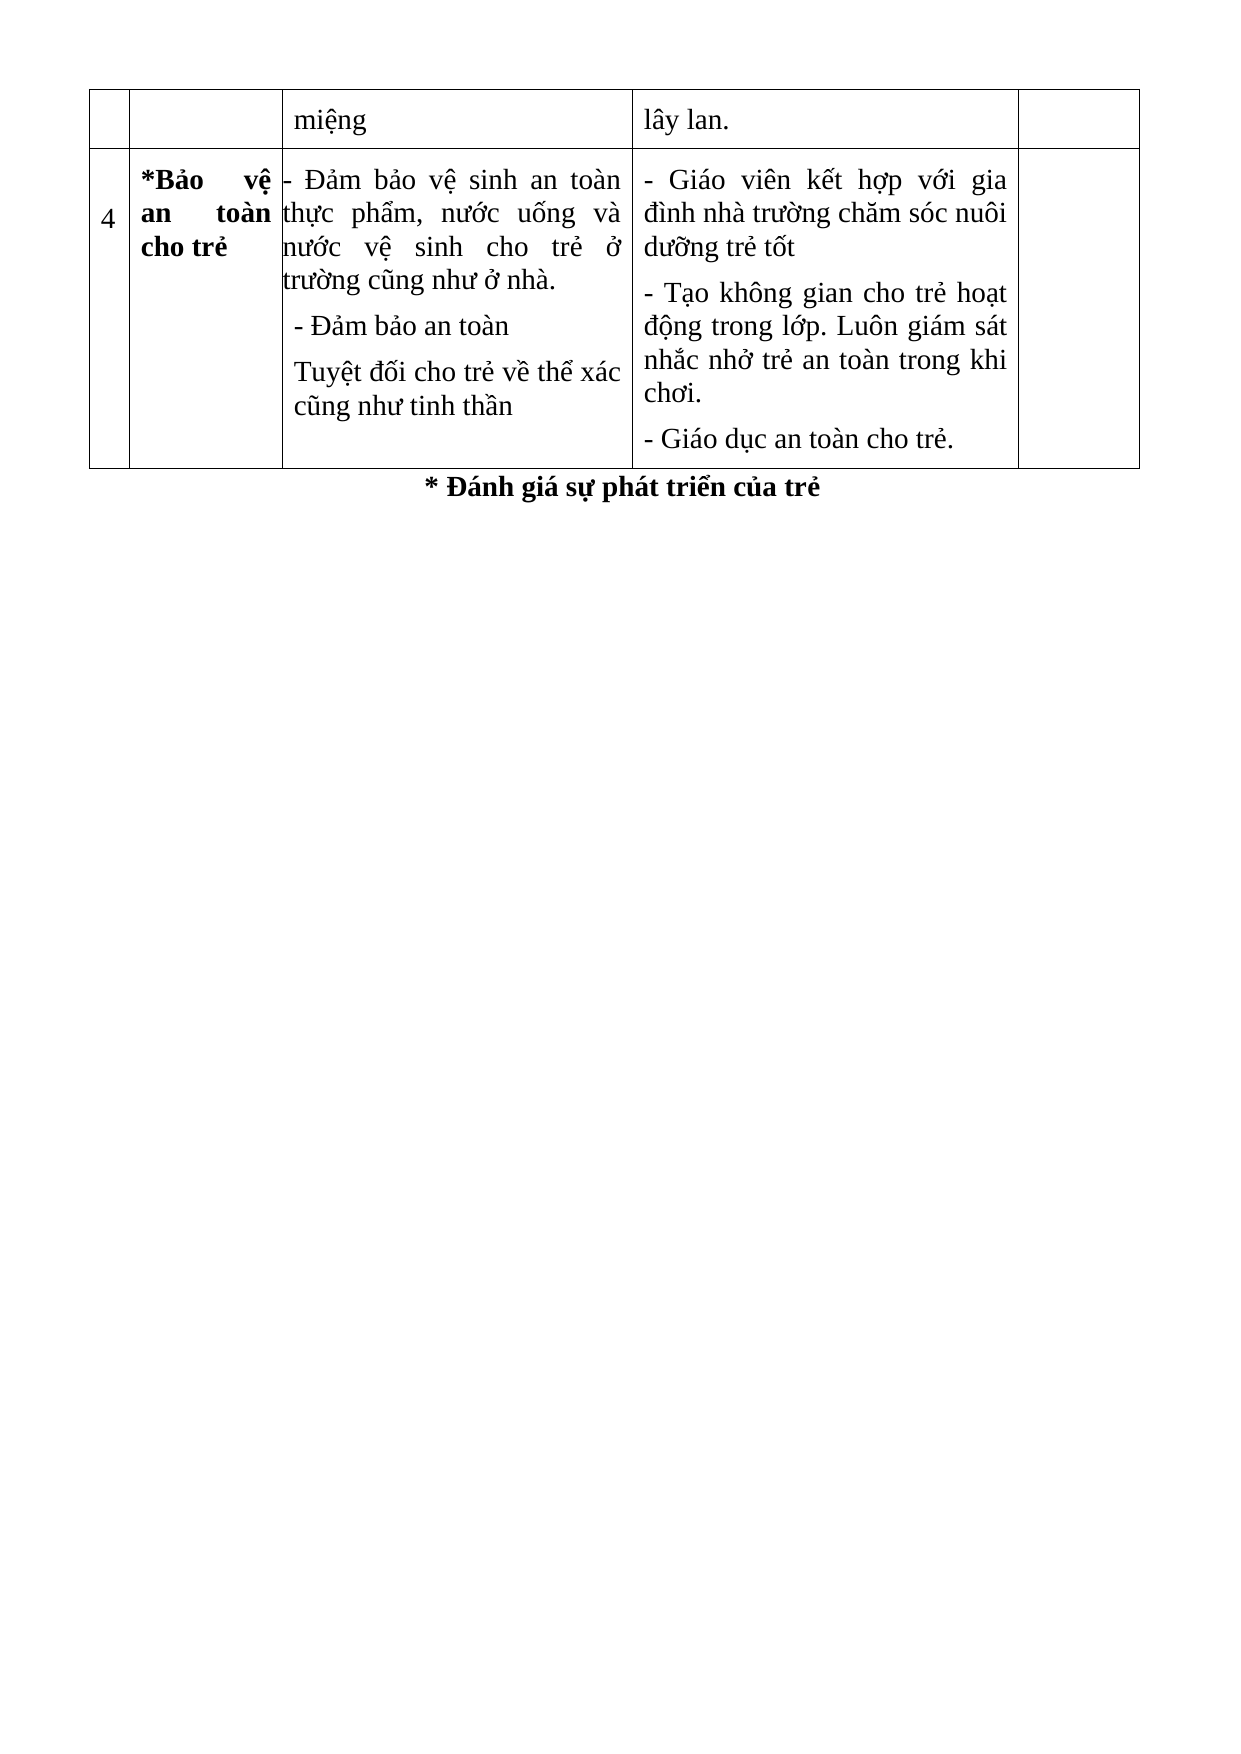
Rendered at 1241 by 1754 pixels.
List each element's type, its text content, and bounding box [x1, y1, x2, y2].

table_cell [283, 90, 632, 148]
table_cell *Bảo vệ an toàn cho trẻ [130, 149, 282, 468]
text * Đánh giá sự phát triển của trẻ [89, 469, 1140, 502]
table_cell - Giáo viên kết hợp với gia đình nhà trường chăm sóc nuôi dưỡng trẻ tốt - Tạo không gian cho trẻ hoạt động trong lớp. Luôn giám sát nhắc nhở trẻ an toàn trong khi chơi. - Giáo dục an toàn cho trẻ. [633, 149, 1018, 468]
table_cell 4 [90, 149, 129, 468]
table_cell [130, 90, 282, 148]
table_cell [1019, 90, 1139, 148]
table_cell 3 [90, 90, 129, 148]
table_cell [1019, 149, 1139, 468]
table_cell - Đảm bảo vệ sinh an toàn thực phẩm, nước uống và nước vệ sinh cho trẻ ở trường cũng như ở nhà. - Đảm bảo an toàn Tuyệt đối cho trẻ về thể xác cũng như tinh thần [283, 149, 632, 468]
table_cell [633, 90, 1018, 148]
